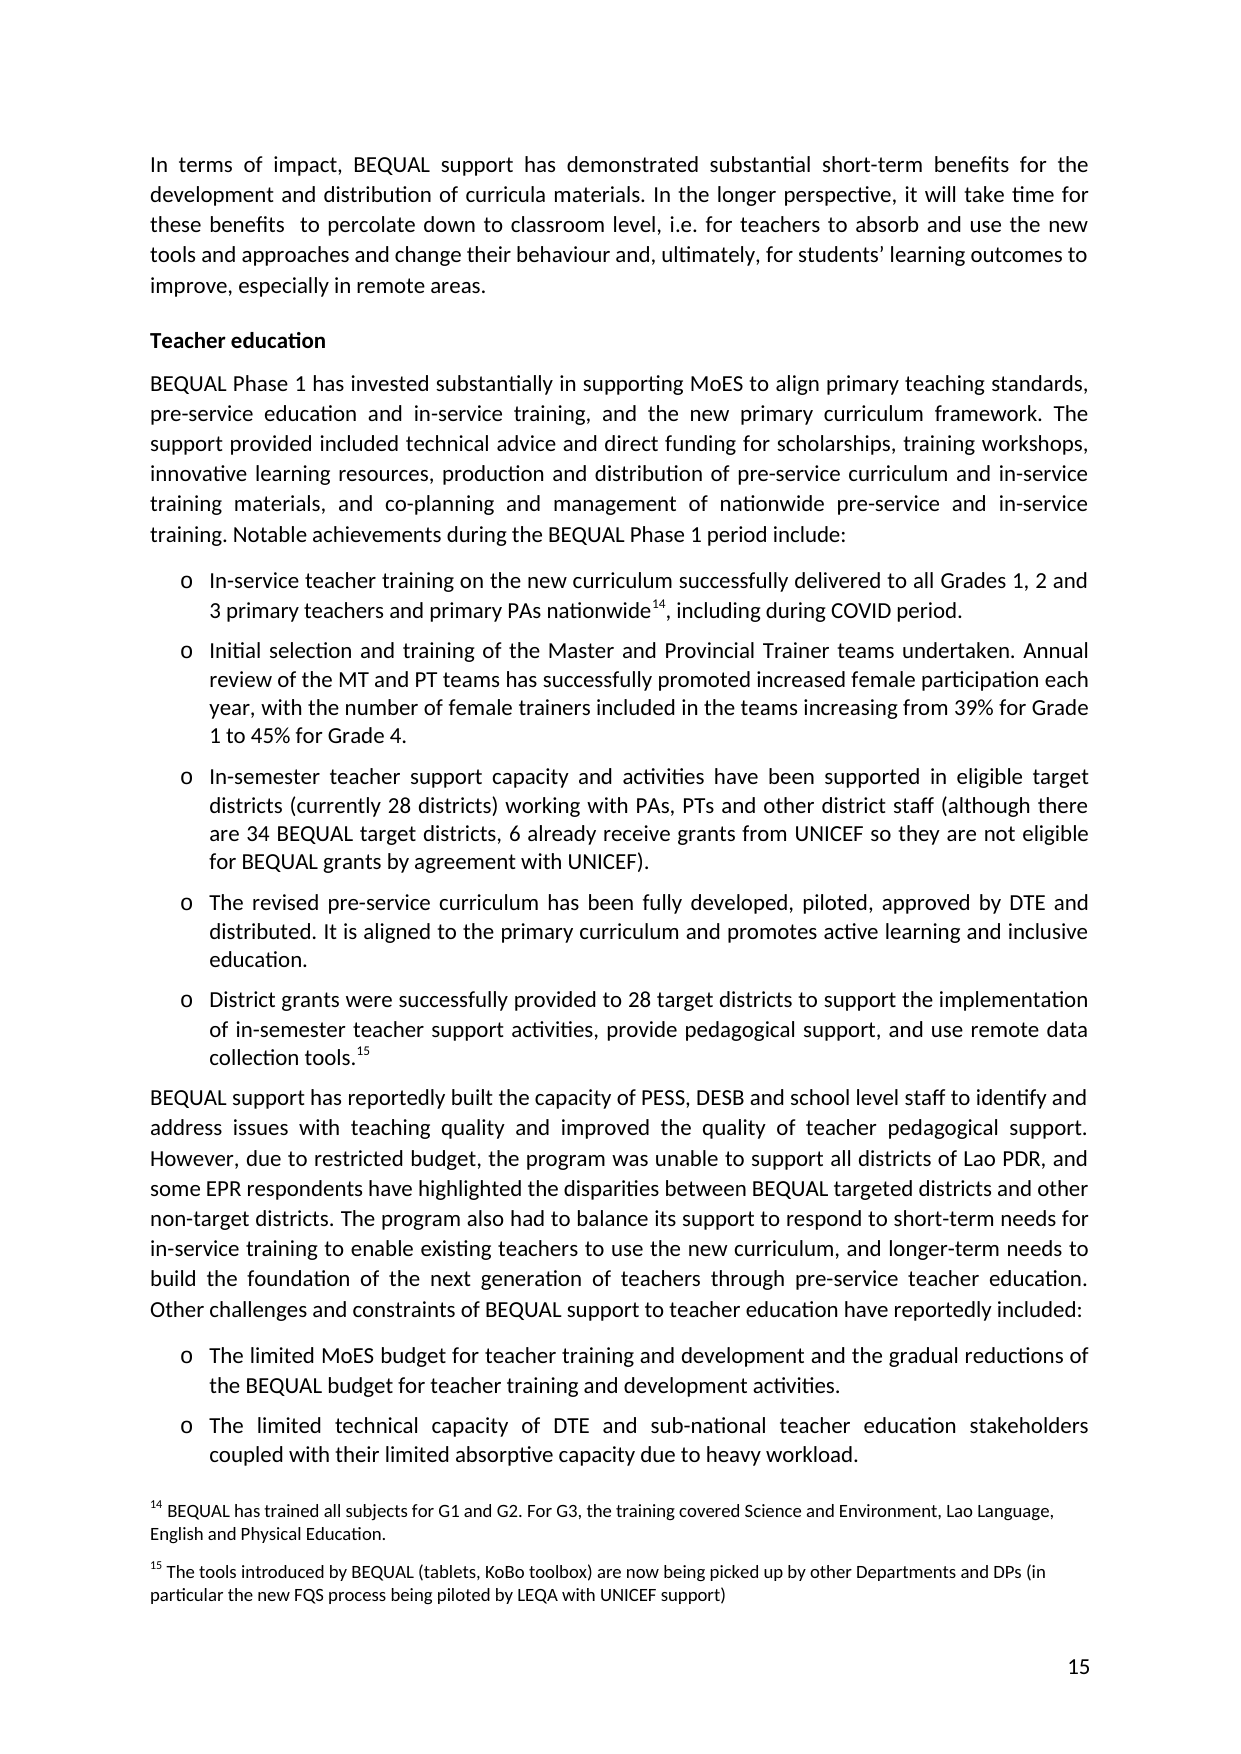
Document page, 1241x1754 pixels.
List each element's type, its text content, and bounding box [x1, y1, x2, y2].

text BEQUAL Phase 1 has invested substantially in supporting MoES to align primary teaching standards, pre-service education and in-service training, and the new primary curriculum framework. The support provided included technical advice and direct funding for scholarships, training workshops, innovative learning resources, production and distribution of pre-service curriculum and in-service training materials, and co-planning and management of nationwide pre-service and in-service training. Notable achievements during the BEQUAL Phase 1 period include: [150, 369, 1090, 548]
list In-service teacher training on the new curriculum successfully delivered to all Grades 1, 2 and 3 primary teachers and primary PAs nationwide, including during COVID period. [179, 567, 1090, 624]
list The revised pre-service curriculum has been fully developed, piloted, approved by DTE and distributed. It is aligned to the primary curriculum and promotes active learning and inclusive education. [179, 888, 1090, 973]
list Initial selection and training of the Master and Provincial Trainer teams undertaken. Annual review of the MT and PT teams has successfully promoted increased female participation each year, with the number of female trainers included in the teams increasing from 39% for Grade 1 to 45% for Grade 4. [179, 636, 1090, 749]
list District grants were successfully provided to 28 target districts to support the implementation of in-semester teacher support activities, provide pedagogical support, and use remote data collection tools. [179, 986, 1090, 1071]
list In-semester teacher support capacity and activities have been supported in eligible target districts (currently 28 districts) working with PAs, PTs and other district staff (although there are 34 BEQUAL target districts, 6 already receive grants from UNICEF so they are not eligible for BEQUAL grants by agreement with UNICEF). [179, 762, 1090, 875]
text Teacher education [150, 326, 1090, 354]
list The limited technical capacity of DTE and sub-national teacher education stakeholders coupled with their limited absorptive capacity due to heavy workload. [179, 1411, 1090, 1468]
list The limited MoES budget for teacher training and development and the gradual reductions of the BEQUAL budget for teacher training and development activities. [179, 1342, 1090, 1399]
text BEQUAL support has reportedly built the capacity of PESS, DESB and school level staff to identify and address issues with teaching quality and improved the quality of teacher pedagogical support. However, due to restricted budget, the program was unable to support all districts of Lao PDR, and some EPR respondents have highlighted the disparities between BEQUAL targeted districts and other non-target districts. The program also had to balance its support to respond to short-term needs for in-service training to enable existing teachers to use the new curriculum, and longer-term needs to build the foundation of the next generation of teachers through pre-service teacher education. Other challenges and constraints of BEQUAL support to teacher education have reportedly included: [150, 1083, 1090, 1323]
text In terms of impact, BEQUAL support has demonstrated substantial short-term benefits for the development and distribution of curricula materials. In the longer perspective, it will take time for these benefits to percolate down to classroom level, i.e. for teachers to absorb and use the new tools and approaches and change their behaviour and, ultimately, for students’ learning outcomes to improve, especially in remote areas. [150, 150, 1090, 299]
